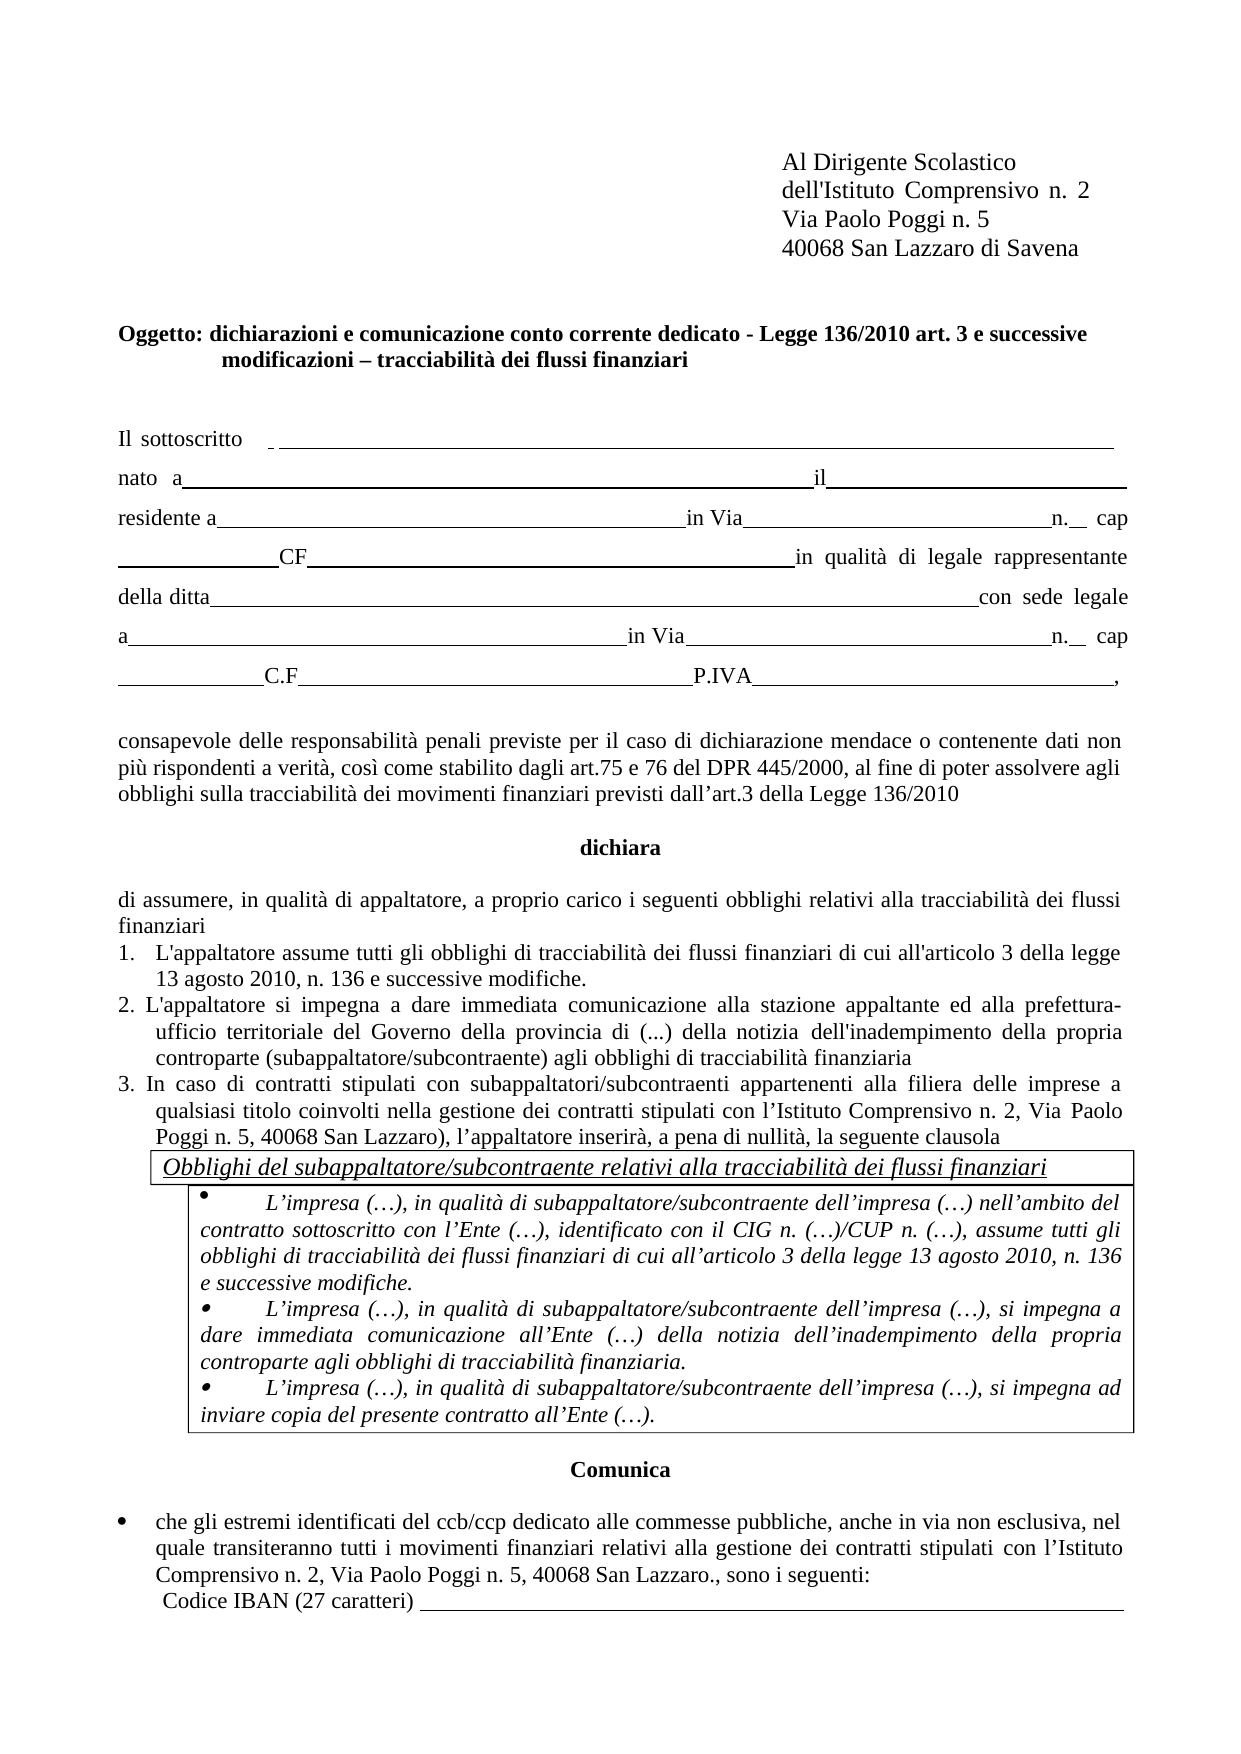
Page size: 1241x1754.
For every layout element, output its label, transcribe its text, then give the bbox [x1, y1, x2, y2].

text consapevole delle responsabilità penali previste per il caso di dichiarazione mendace o contenente dati non più rispondenti a verità, così come stabilito dagli art.75 e 76 del DPR 445/2000, al fine di poter assolvere agli obblighi sulla tracciabilità dei movimenti finanziari previsti dall’art.3 della Legge 136/2010 [118, 728, 1123, 807]
text  In caso di contratti stipulati con subappaltatori/subcontraenti appartenenti alla filiera delle imprese a qualsiasi titolo coinvolti nella gestione dei contratti stipulati con l’Istituto Comprensivo n. 2, Via Paolo Poggi n. 5, 40068 San Lazzaro), l’appaltatore inserirà, a pena di nullità, la seguente clausola [118, 1070, 1123, 1149]
subtitle Comunica [563, 1456, 677, 1482]
subtitle Oggetto: dichiarazioni e comunicazione conto corrente dedicato - Legge 136/2010 art. 3 e successive modificazioni – tracciabilità dei flussi finanziari [118, 320, 1128, 372]
text Il sottoscritto nato a il residente a in Via n. cap CF in qualità di legale rappresentante della ditta con sede legale a in Via n. cap C.F P.IVA , [118, 425, 1128, 688]
text  L'appaltatore si impegna a dare immediata comunicazione alla stazione appaltante ed alla prefettura- ufficio territoriale del Governo della provincia di (...) della notizia dell'inadempimento della propria controparte (subappaltatore/subcontraente) agli obblighi di tracciabilità finanziaria [118, 991, 1123, 1070]
list che gli estremi identificati del ccb/ccp dedicato alle commesse pubbliche, anche in via non esclusiva, nel quale transiteranno tutti i movimenti finanziari relativi alla gestione dei contratti stipulati con l’Istituto Comprensivo n. 2, Via Paolo Poggi n. 5, 40068 San Lazzaro., sono i seguenti: [118, 1508, 1123, 1587]
title 40068 San Lazzaro di Savena [782, 233, 1144, 262]
text di assumere, in qualità di appaltatore, a proprio carico i seguenti obblighi relativi alla tracciabilità dei flussi finanziari [118, 886, 1123, 939]
text  L'appaltatore assume tutti gli obblighi di tracciabilità dei flussi finanziari di cui all'articolo 3 della legge 13 agosto 2010, n. 136 e successive modifiche. [118, 939, 1123, 991]
text Codice IBAN (27 caratteri) [162, 1587, 1144, 1613]
subtitle dichiara [563, 834, 677, 860]
title Al Dirigente Scolastico dell'Istituto Comprensivo n. 2 Via Paolo Poggi n. 5 [782, 147, 1128, 233]
